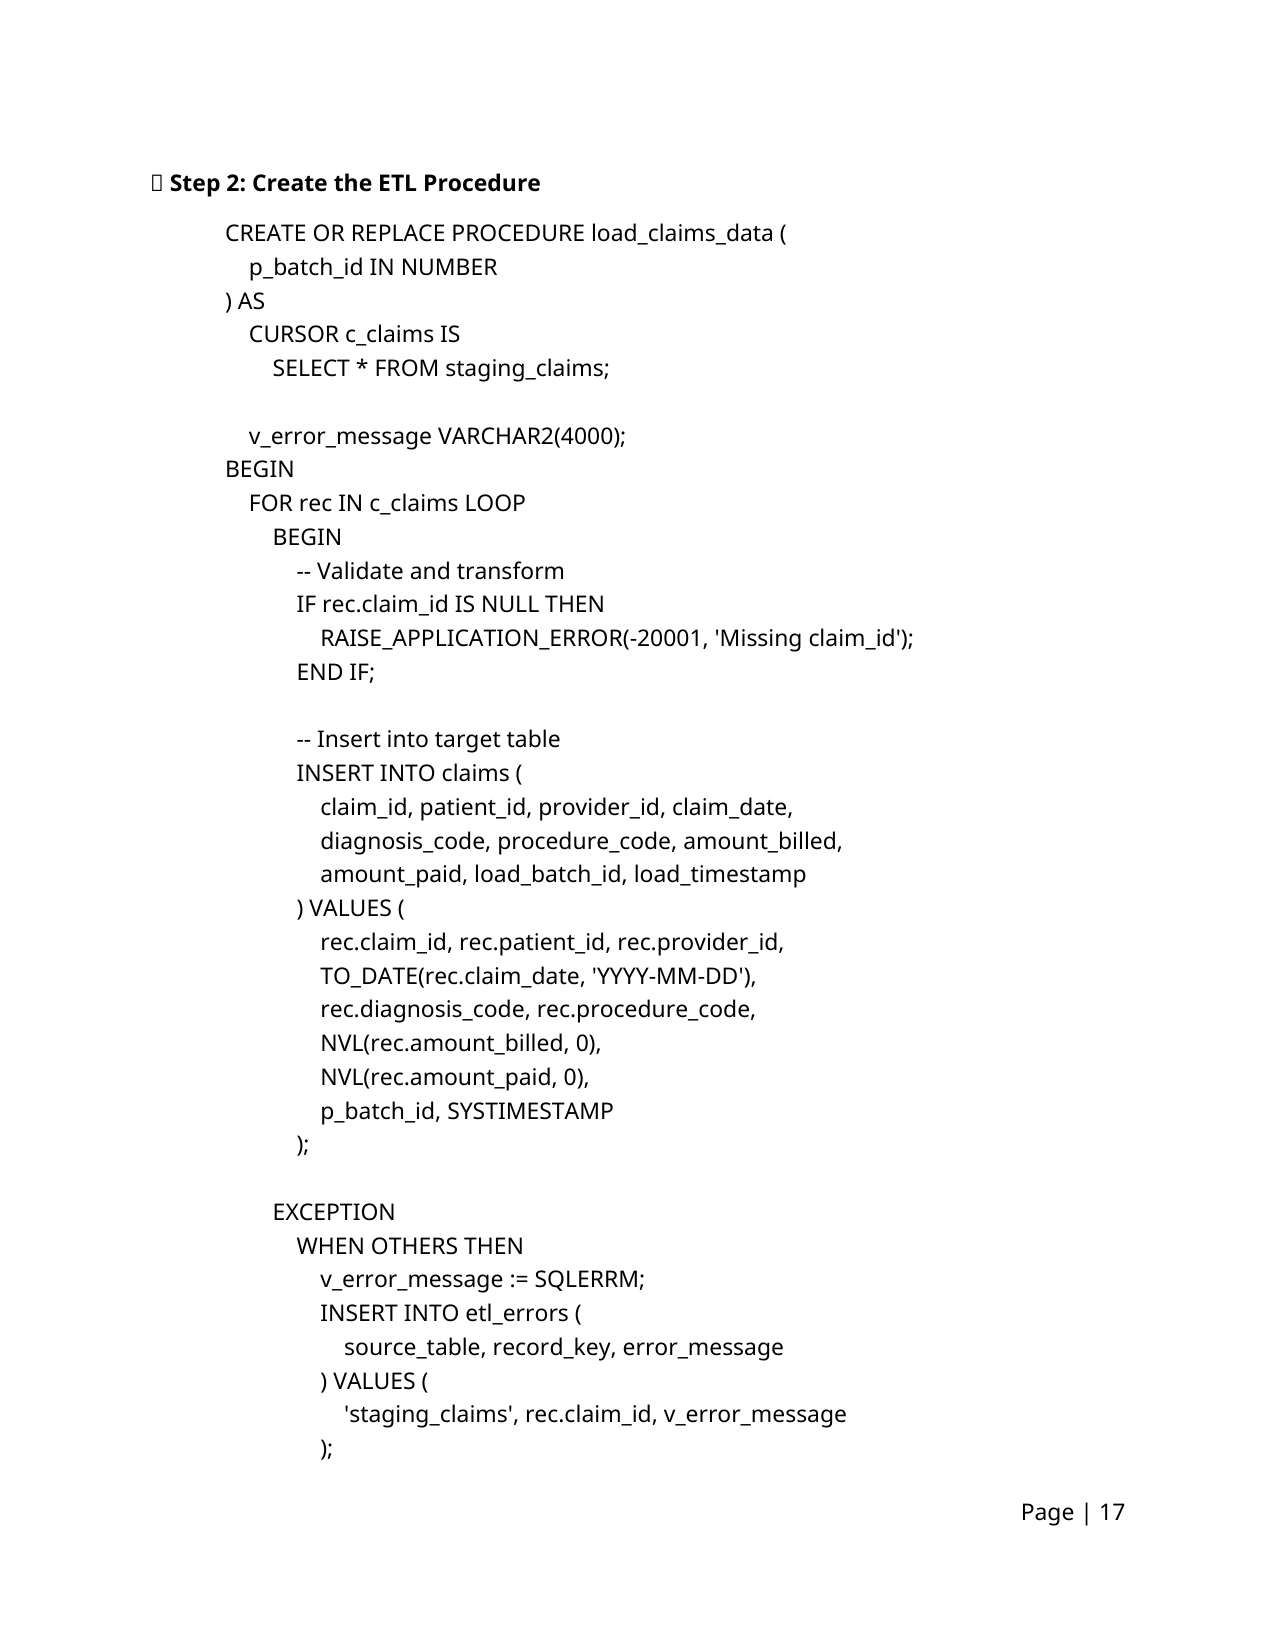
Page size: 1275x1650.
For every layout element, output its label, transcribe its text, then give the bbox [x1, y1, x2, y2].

list v_error_message := SQLERRM; [225, 1263, 1125, 1294]
list diagnosis_code, procedure_code, amount_billed, [225, 824, 1125, 856]
list source_table, record_key, error_message [225, 1331, 1125, 1362]
list NVL(rec.amount_paid, 0), [225, 1061, 1125, 1092]
list claim_id, patient_id, provider_id, claim_date, [225, 791, 1125, 822]
list rec.diagnosis_code, rec.procedure_code, [225, 993, 1125, 1024]
list BEGIN [225, 453, 1125, 484]
list RAISE_APPLICATION_ERROR(-20001, 'Missing claim_id'); [225, 622, 1125, 653]
list INSERT INTO etl_errors ( [225, 1297, 1125, 1328]
list IF rec.claim_id IS NULL THEN [225, 588, 1125, 619]
list 'staging_claims', rec.claim_id, v_error_message [225, 1398, 1125, 1429]
list BEGIN [225, 521, 1125, 552]
list -- Validate and transform [225, 554, 1125, 586]
list INSERT INTO claims ( [225, 757, 1125, 788]
list ) VALUES ( [225, 1364, 1125, 1396]
list ) AS [225, 284, 1125, 316]
list v_error_message VARCHAR2(4000); [225, 419, 1125, 451]
list p_batch_id IN NUMBER [225, 251, 1125, 282]
list amount_paid, load_batch_id, load_timestamp [225, 858, 1125, 889]
list ); [225, 1432, 1125, 1463]
text 🧱 Step 2: Create the ETL Procedure [150, 167, 1125, 198]
list WHEN OTHERS THEN [225, 1229, 1125, 1261]
list END IF; [225, 656, 1125, 687]
list ); [225, 1128, 1125, 1159]
list rec.claim_id, rec.patient_id, rec.provider_id, [225, 926, 1125, 957]
list CREATE OR REPLACE PROCEDURE load_claims_data ( [225, 217, 1125, 248]
list NVL(rec.amount_billed, 0), [225, 1027, 1125, 1058]
list -- Insert into target table [225, 723, 1125, 754]
list FOR rec IN c_claims LOOP [225, 487, 1125, 518]
list TO_DATE(rec.claim_date, 'YYYY-MM-DD'), [225, 959, 1125, 991]
list ) VALUES ( [225, 892, 1125, 923]
list CURSOR c_claims IS [225, 318, 1125, 349]
list p_batch_id, SYSTIMESTAMP [225, 1094, 1125, 1126]
list EXCEPTION [225, 1196, 1125, 1227]
list SELECT * FROM staging_claims; [225, 352, 1125, 383]
